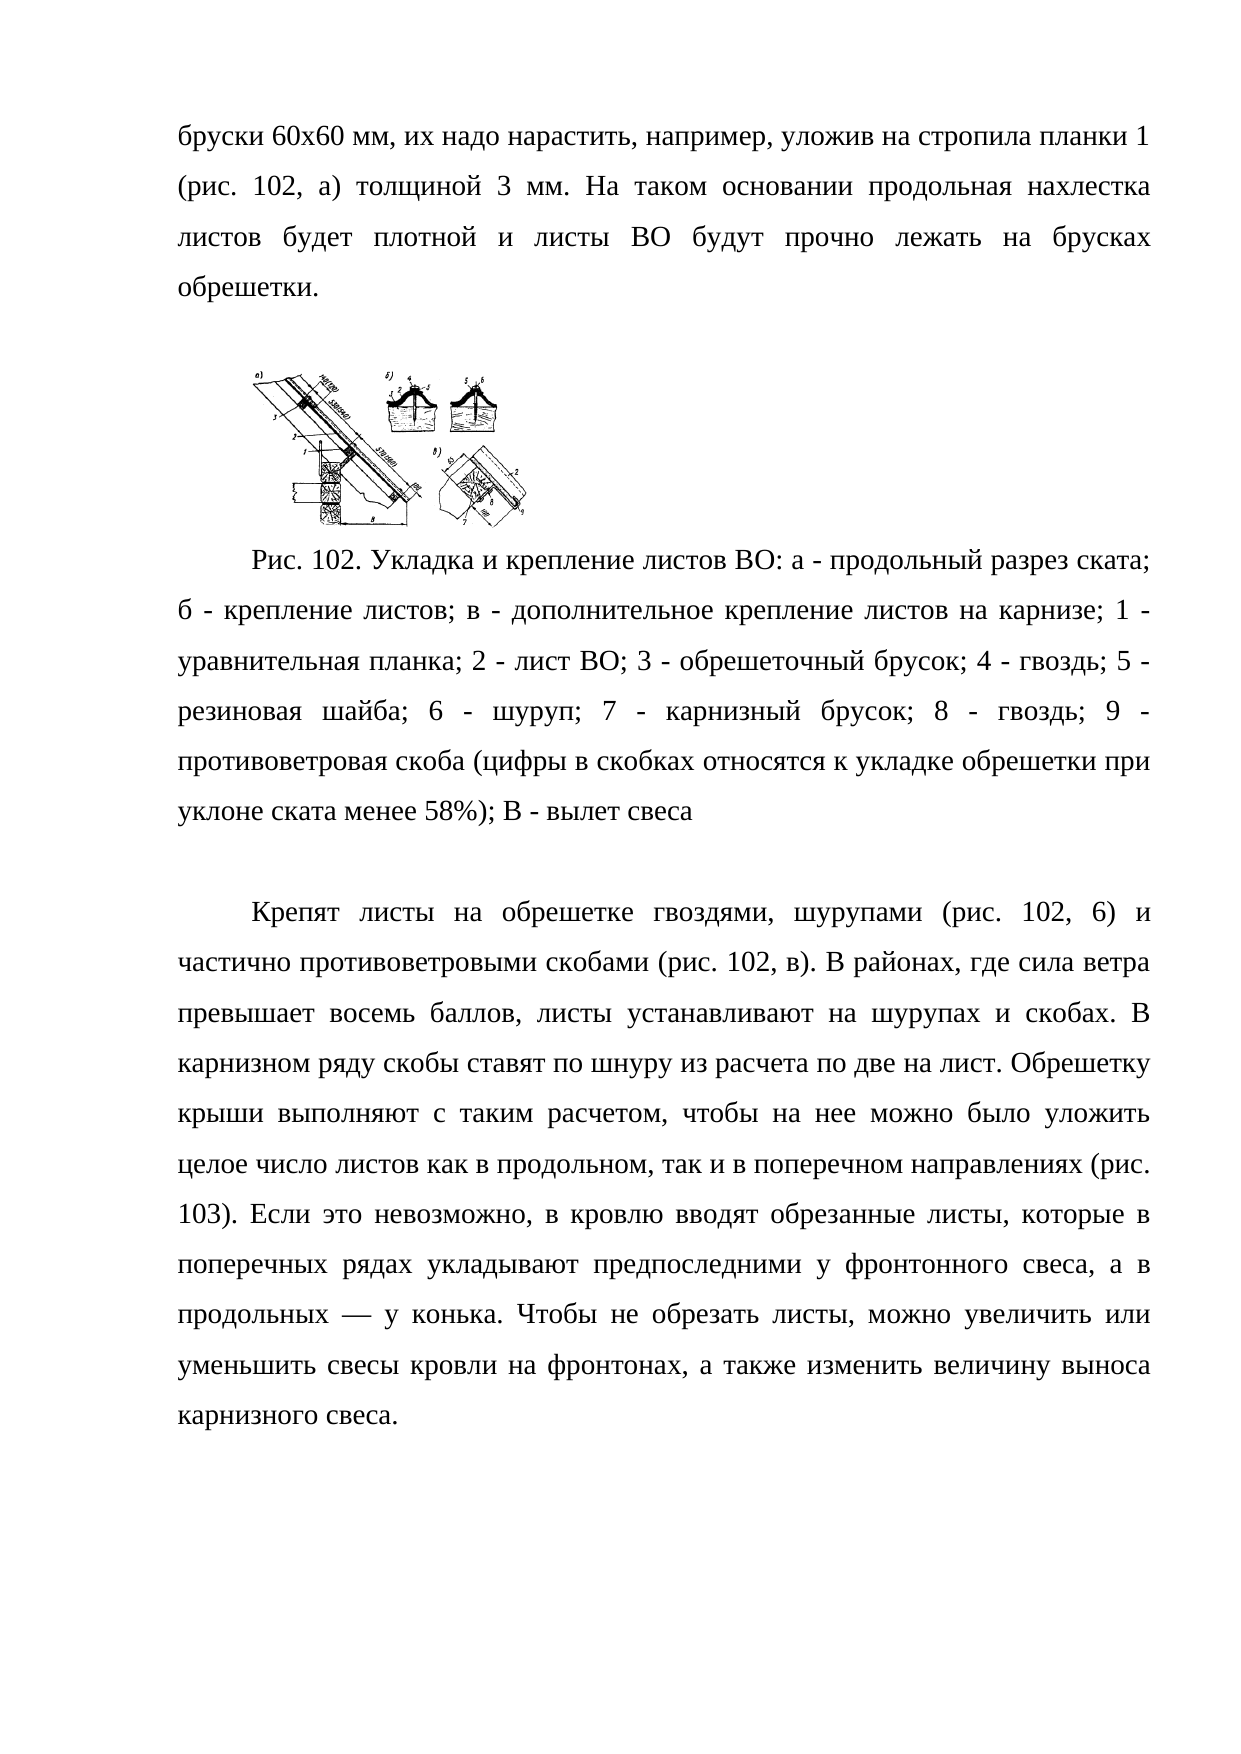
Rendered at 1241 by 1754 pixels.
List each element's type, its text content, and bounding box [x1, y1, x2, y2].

picture [251, 369, 527, 528]
text Рис. 102. Укладка и крепление листов ВО: а - продольный разрез ската; б - крепление листов; в - дополнительное крепление листов на карнизе; 1 - уравнительная планка; 2 - лист ВО; 3 - обрешеточный брусок; 4 - гвоздь; 5 - резиновая шайба; 6 - шуруп; 7 - карнизный брусок; 8 - гвоздь; 9 - противоветровая скоба (цифры в скобках относятся к укладке обрешетки при уклоне ската менее 58%); В - вылет свеса [177, 542, 1152, 827]
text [177, 118, 1152, 303]
text Крепят листы на обрешетке гвоздями, шурупами (рис. 102, 6) и частично противоветровыми скобами (рис. 102, в). В районах, где сила ветра превышает восемь баллов, листы устанавливают на шурупах и скобах. В карнизном ряду скобы ставят по шнуру из расчета по две на лист. Обрешетку крыши выполняют с таким расчетом, чтобы на нее можно было уложить целое число листов как в продольном, так и в поперечном направлениях (рис. 103). Если это невозможно, в кровлю вводят обрезанные листы, которые в поперечных рядах укладывают предпоследними у фронтонного свеса, а в продольных — у конька. Чтобы не обрезать листы, можно увеличить или уменьшить свесы кровли на фронтонах, а также изменить величину выноса карнизного свеса. [177, 894, 1152, 1431]
